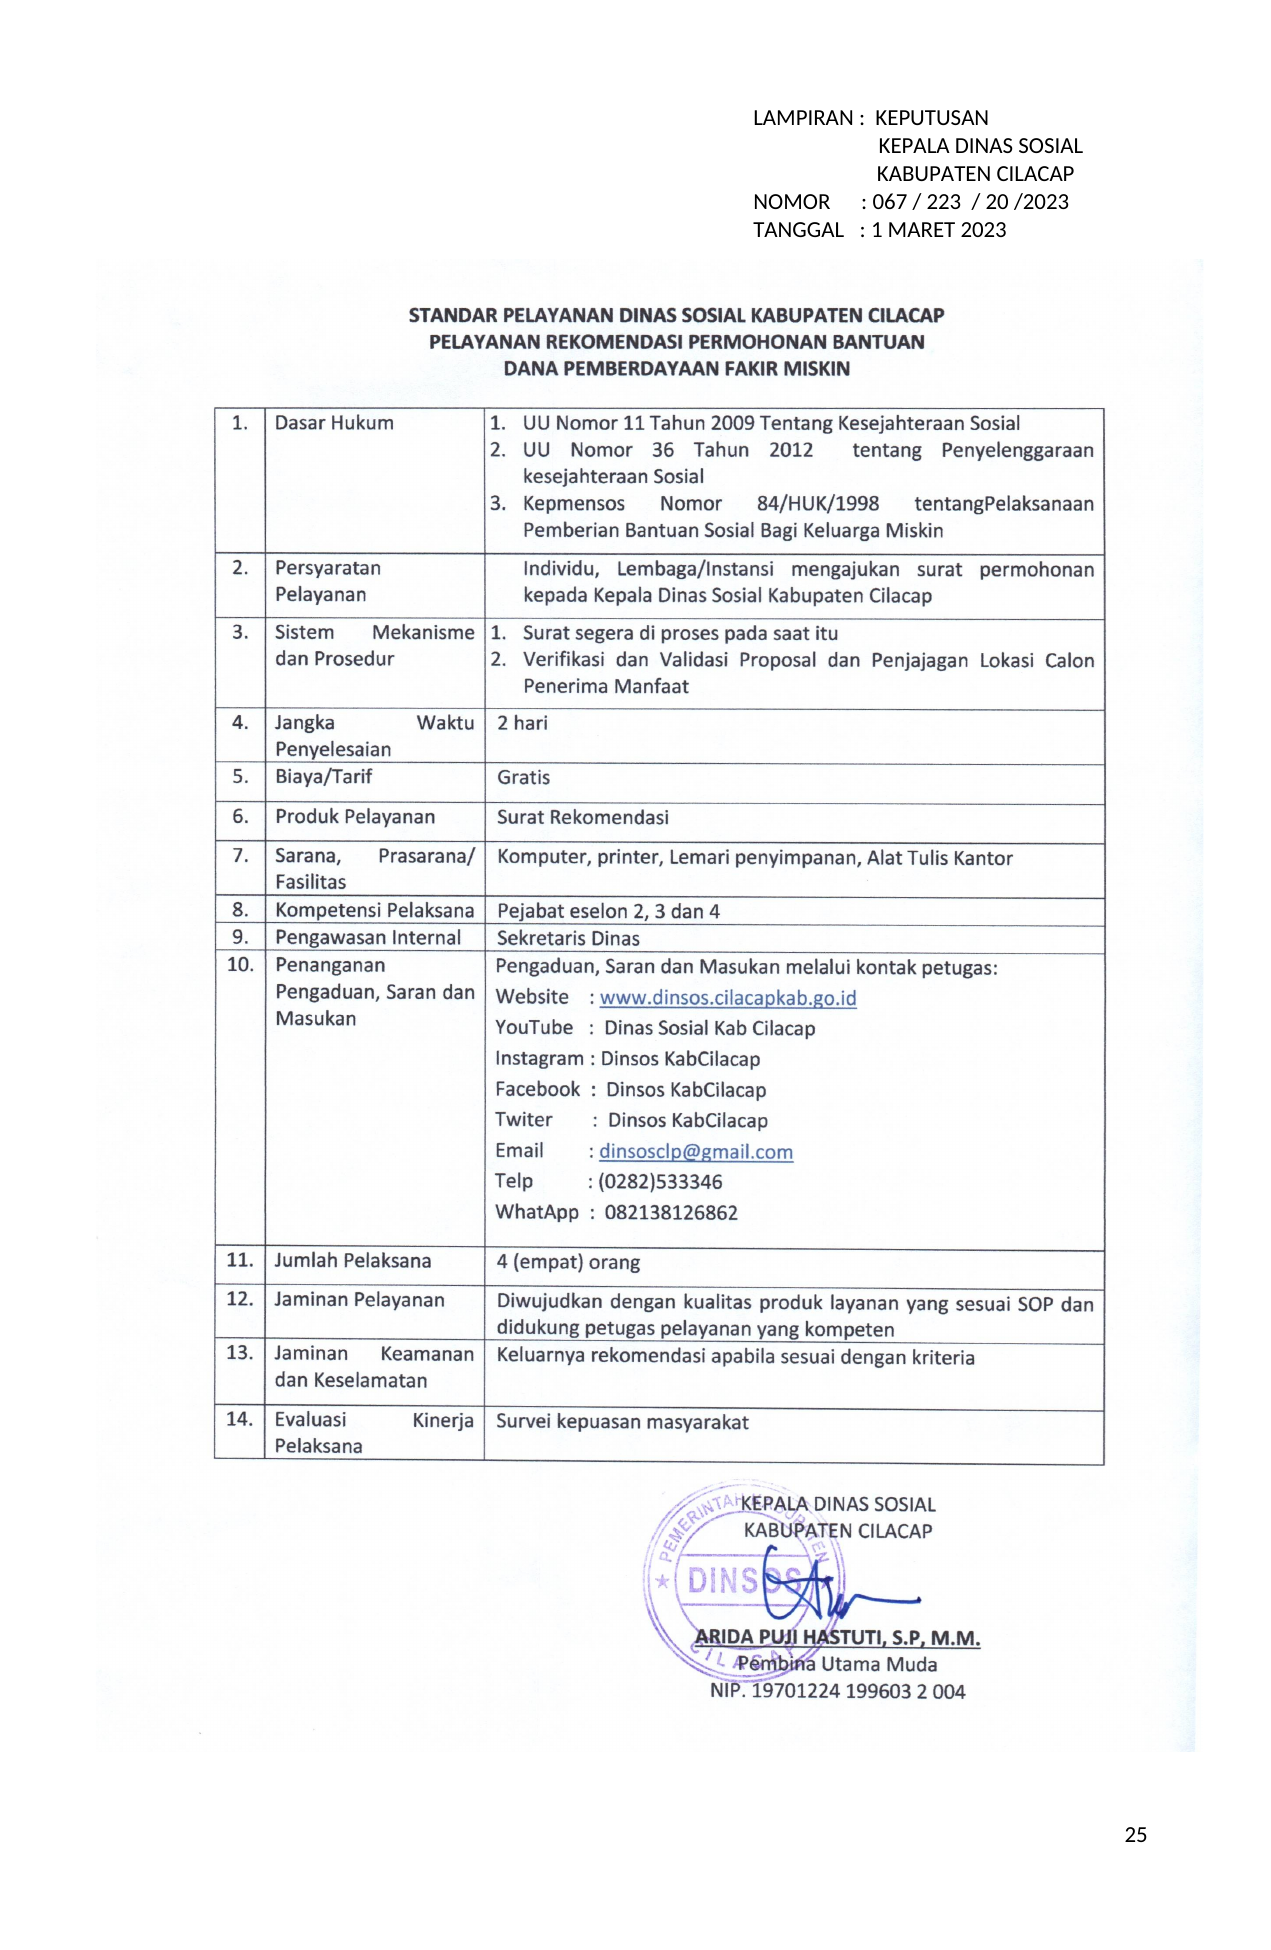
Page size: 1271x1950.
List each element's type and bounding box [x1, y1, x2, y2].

picture [95, 259, 1204, 1752]
